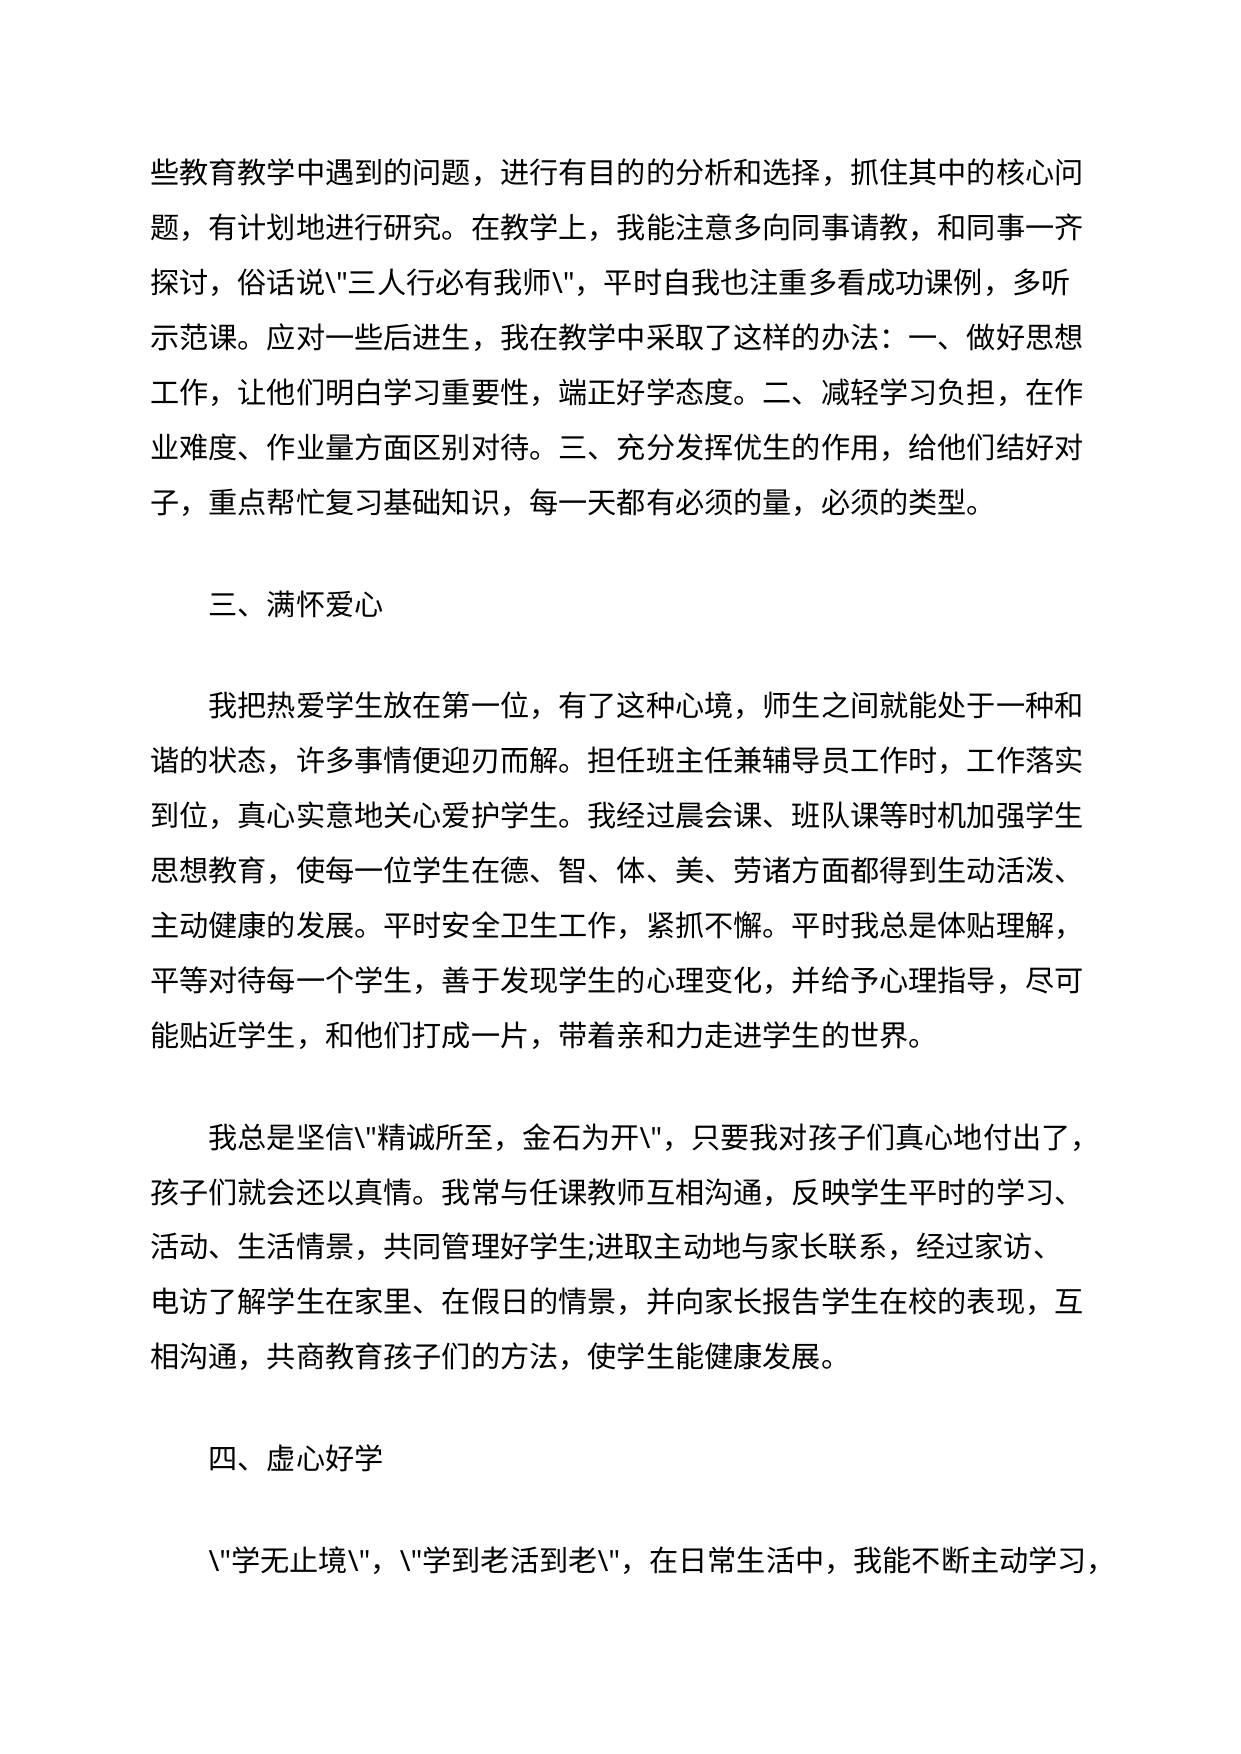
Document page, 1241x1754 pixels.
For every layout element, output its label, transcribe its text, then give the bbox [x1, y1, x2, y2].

text 四、虚心好学 [150, 1436, 1090, 1478]
text 三、满怀爱心 [150, 581, 1090, 623]
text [150, 150, 1090, 522]
text 我把热爱学生放在第一位，有了这种心境，师生之间就能处于一种和谐的状态，许多事情便迎刃而解。担任班主任兼辅导员工作时，工作落实到位，真心实意地关心爱护学生。我经过晨会课、班队课等时机加强学生思想教育，使每一位学生在德、智、体、美、劳诸方面都得到生动活泼、主动健康的发展。平时安全卫生工作，紧抓不懈。平时我总是体贴理解，平等对待每一个学生，善于发现学生的心理变化，并给予心理指导，尽可能贴近学生，和他们打成一片，带着亲和力走进学生的世界。 [150, 683, 1090, 1055]
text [150, 1537, 1090, 1580]
text 我总是坚信\"精诚所至，金石为开\"，只要我对孩子们真心地付出了，孩子们就会还以真情。我常与任课教师互相沟通，反映学生平时的学习、活动、生活情景，共同管理好学生;进取主动地与家长联系，经过家访、电访了解学生在家里、在假日的情景，并向家长报告学生在校的表现，互相沟通，共商教育孩子们的方法，使学生能健康发展。 [150, 1114, 1090, 1376]
